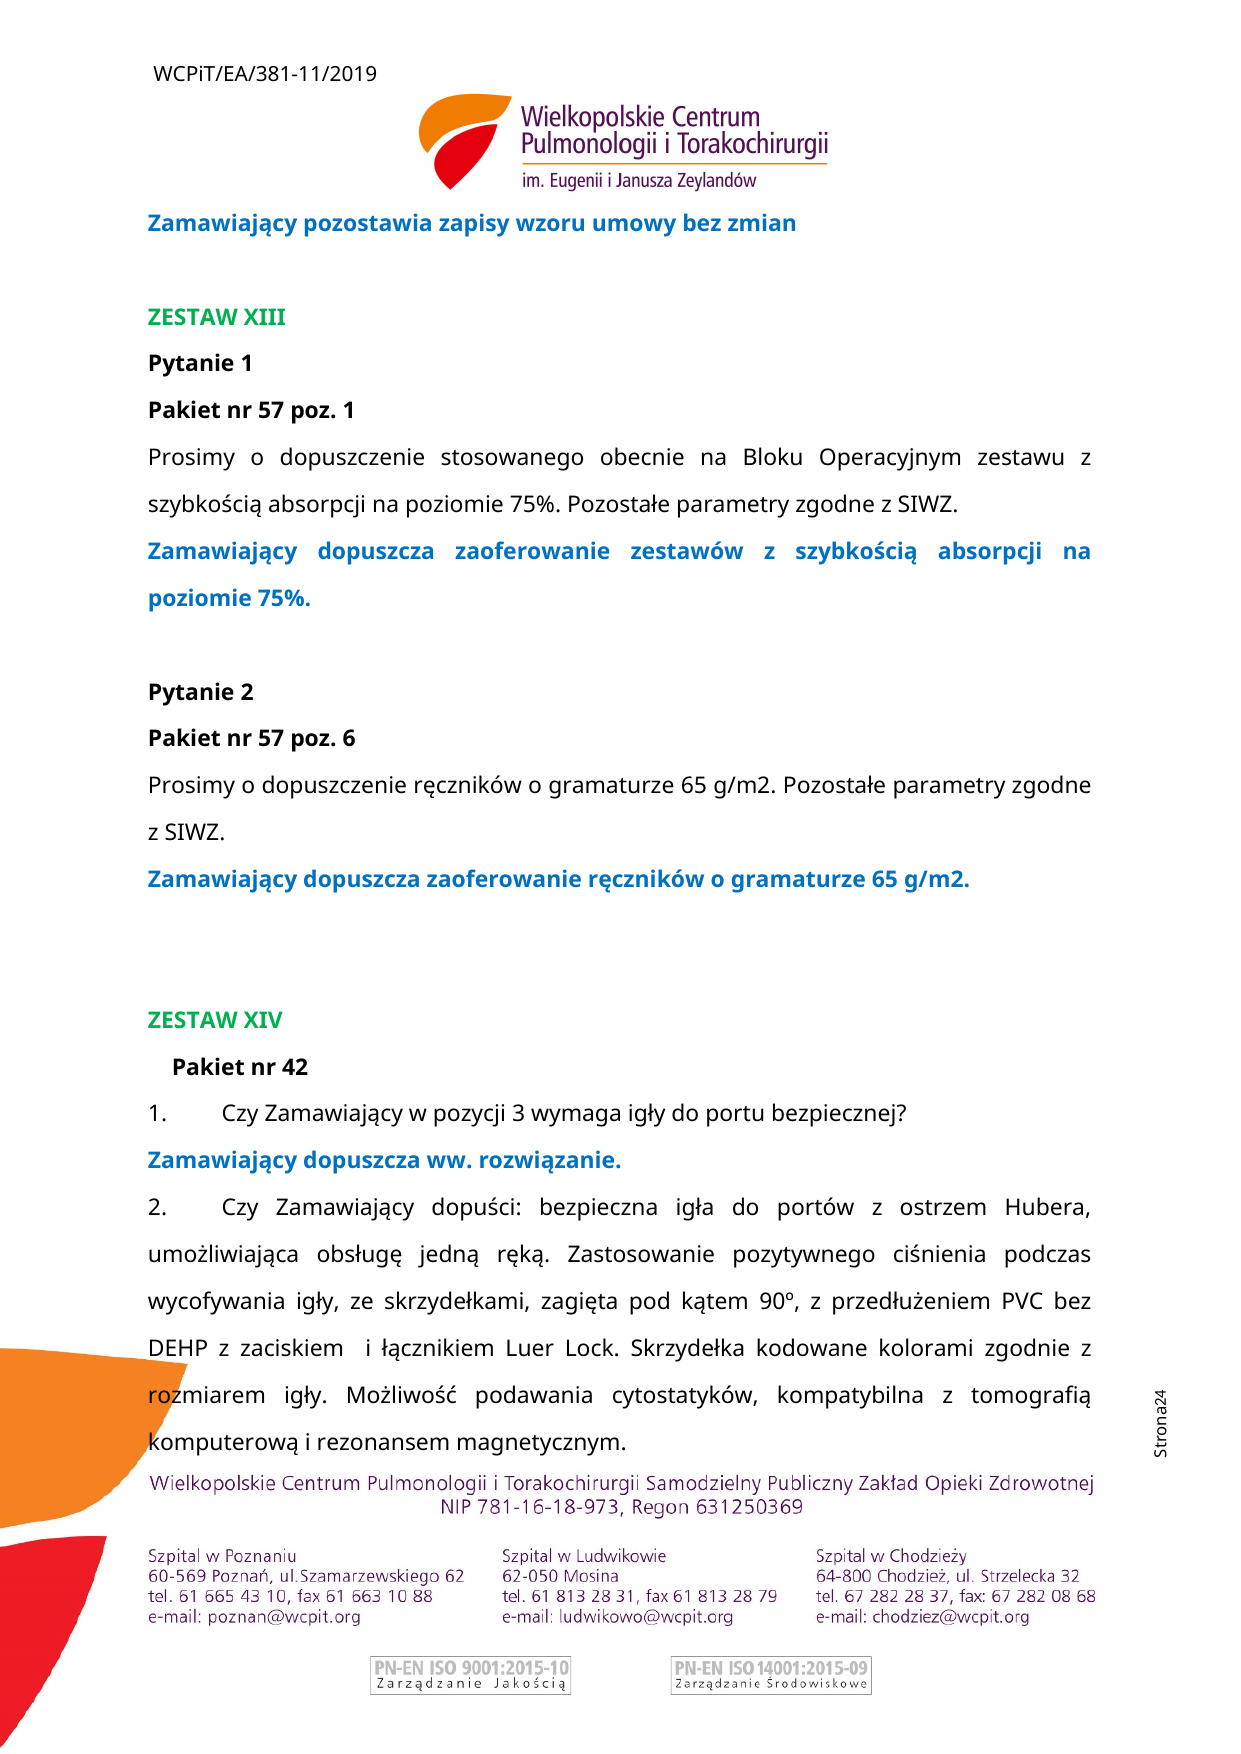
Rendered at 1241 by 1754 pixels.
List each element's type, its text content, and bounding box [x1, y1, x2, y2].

picture [398, 0, 842, 207]
text Zamawiający dopuszcza zaoferowanie zestawów z szybkością absorpcji na poziomie 75%. [148, 535, 1092, 613]
list Czy Zamawiający dopuści: bezpieczna igła do portów z ostrzem Hubera, umożliwiająca obsługę jedną ręką. Zastosowanie pozytywnego ciśnienia podczas wycofywania igły, ze skrzydełkami, zagięta pod kątem 90º, z przedłużeniem PVC bez DEHP z zaciskiem i łącznikiem Luer Lock. Skrzydełka kodowane kolorami zgodnie z rozmiarem igły. Możliwość podawania cytostatyków, kompatybilna z tomografią komputerową i rezonansem magnetycznym. [148, 1191, 1092, 1457]
list Prosimy o dopuszczenie ręczników o gramaturze 65 g/m2. Pozostałe parametry zgodne z SIWZ. [148, 769, 1092, 847]
list Zamawiający dopuszcza ww. rozwiązanie. [148, 1144, 1092, 1176]
list ZESTAW XIII [148, 301, 1092, 332]
text Prosimy o dopuszczenie stosowanego obecnie na Bloku Operacyjnym zestawu z szybkością absorpcji na poziomie 75%. Pozostałe parametry zgodne z SIWZ. [148, 441, 1092, 519]
text Pakiet nr 42 [148, 1051, 1092, 1082]
text Pakiet nr 57 poz. 1 [148, 394, 1092, 426]
text Pytanie 2 [148, 676, 1092, 707]
text Zamawiający pozostawia zapisy wzoru umowy bez zmian [148, 207, 1092, 238]
picture [0, 1340, 1241, 1754]
text Pytanie 1 [148, 347, 1092, 379]
list Czy Zamawiający w pozycji 3 wymaga igły do portu bezpiecznej? [148, 1097, 1092, 1129]
list ZESTAW XIV [148, 1004, 1092, 1035]
text Pakiet nr 57 poz. 6 [148, 722, 1092, 754]
list Zamawiający dopuszcza zaoferowanie ręczników o gramaturze 65 g/m2. [148, 863, 1092, 894]
